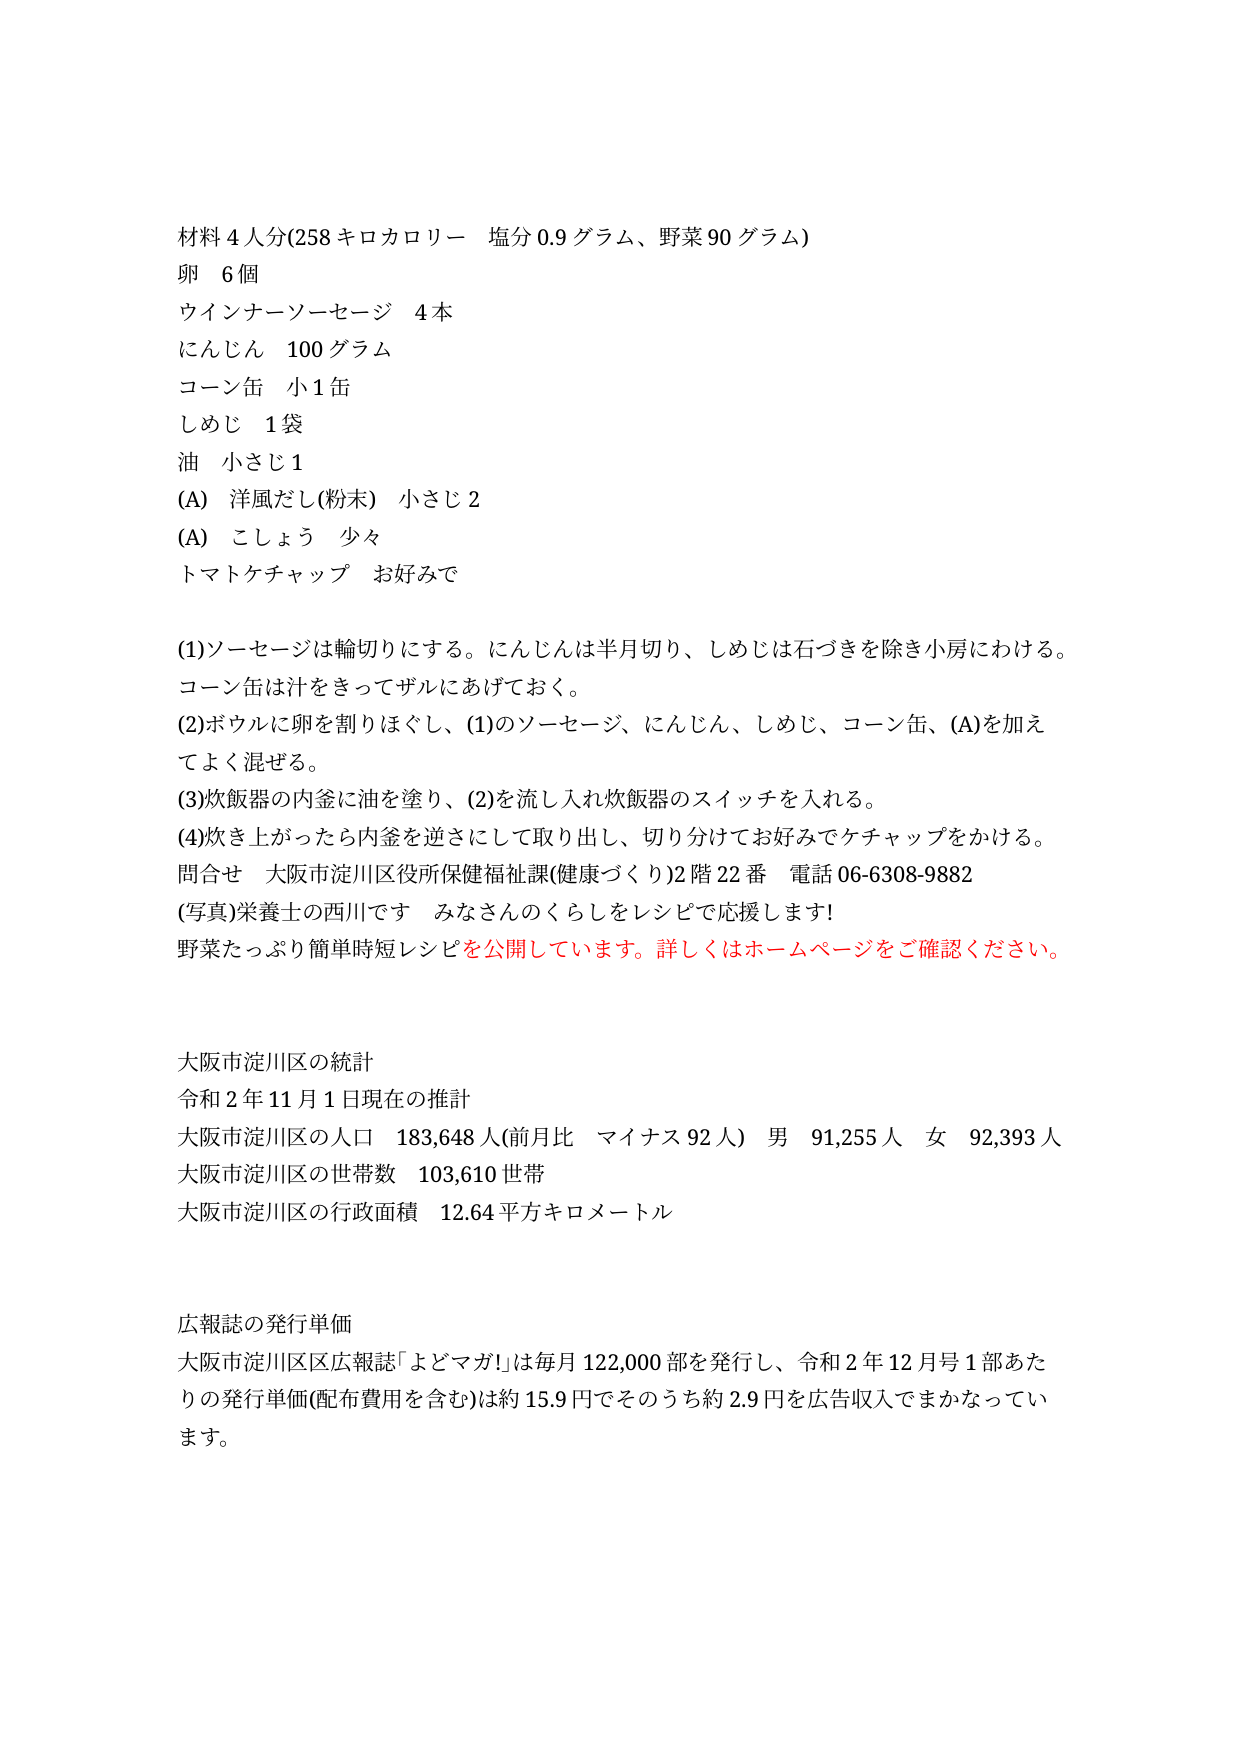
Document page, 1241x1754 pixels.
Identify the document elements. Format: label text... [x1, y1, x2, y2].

text 大阪市淀川区の統計 [177, 1042, 1063, 1079]
text 卵 6個 [177, 254, 1063, 292]
text 広報誌の発行単価 [177, 1304, 1063, 1342]
text にんじん 100グラム [177, 329, 1063, 367]
text 油 小さじ1 [177, 442, 1063, 479]
text 大阪市淀川区の世帯数 103,610世帯 [177, 1154, 1063, 1192]
text 材料 4人分(258キロカロリー 塩分0.9グラム、野菜90グラム) [177, 217, 1063, 254]
text ウインナーソーセージ 4本 [177, 292, 1063, 329]
text 大阪市淀川区の行政面積 12.64平方キロメートル [177, 1192, 1063, 1229]
text (A) こしょう 少々 [177, 517, 1063, 554]
text 大阪市淀川区の人口 183,648人(前月比 マイナス92人) 男 91,255人 女 92,393人 [177, 1117, 1063, 1154]
text コーン缶 小1缶 [177, 367, 1063, 404]
text トマトケチャップ お好みで [177, 554, 1063, 592]
text 野菜たっぷり簡単時短レシピを公開しています。詳しくはホームページをご確認ください。 [177, 929, 1063, 967]
text 大阪市淀川区区広報誌｢よどマガ!｣は毎月122,000部を発行し、令和2年12月号1部あたりの発行単価(配布費用を含む)は約15.9円でそのうち約2.9円を広告収入でまかなっています。 [177, 1342, 1063, 1454]
text (A) 洋風だし(粉末) 小さじ2 [177, 479, 1063, 517]
text しめじ 1袋 [177, 404, 1063, 442]
text 問合せ 大阪市淀川区役所保健福祉課(健康づくり)2階22番 電話06-6308-9882 [177, 854, 1063, 892]
text 令和2年11月1日現在の推計 [177, 1079, 1063, 1117]
text (1)ソーセージは輪切りにする。にんじんは半月切り、しめじは石づきを除き小房にわける。コーン缶は汁をきってザルにあげておく。 (2)ボウルに卵を割りほぐし、(1)のソーセージ、にんじん、しめじ、コーン缶、(A)を加えてよく混ぜる。 (3)炊飯器の内釜に油を塗り、(2)を流し入れ炊飯器のスイッチを入れる。 (4)炊き上がったら内釜を逆さにして取り出し、切り分けてお好みでケチャップをかける。 [177, 629, 1063, 854]
text (写真)栄養士の西川です みなさんのくらしをレシピで応援します! [177, 892, 1063, 929]
